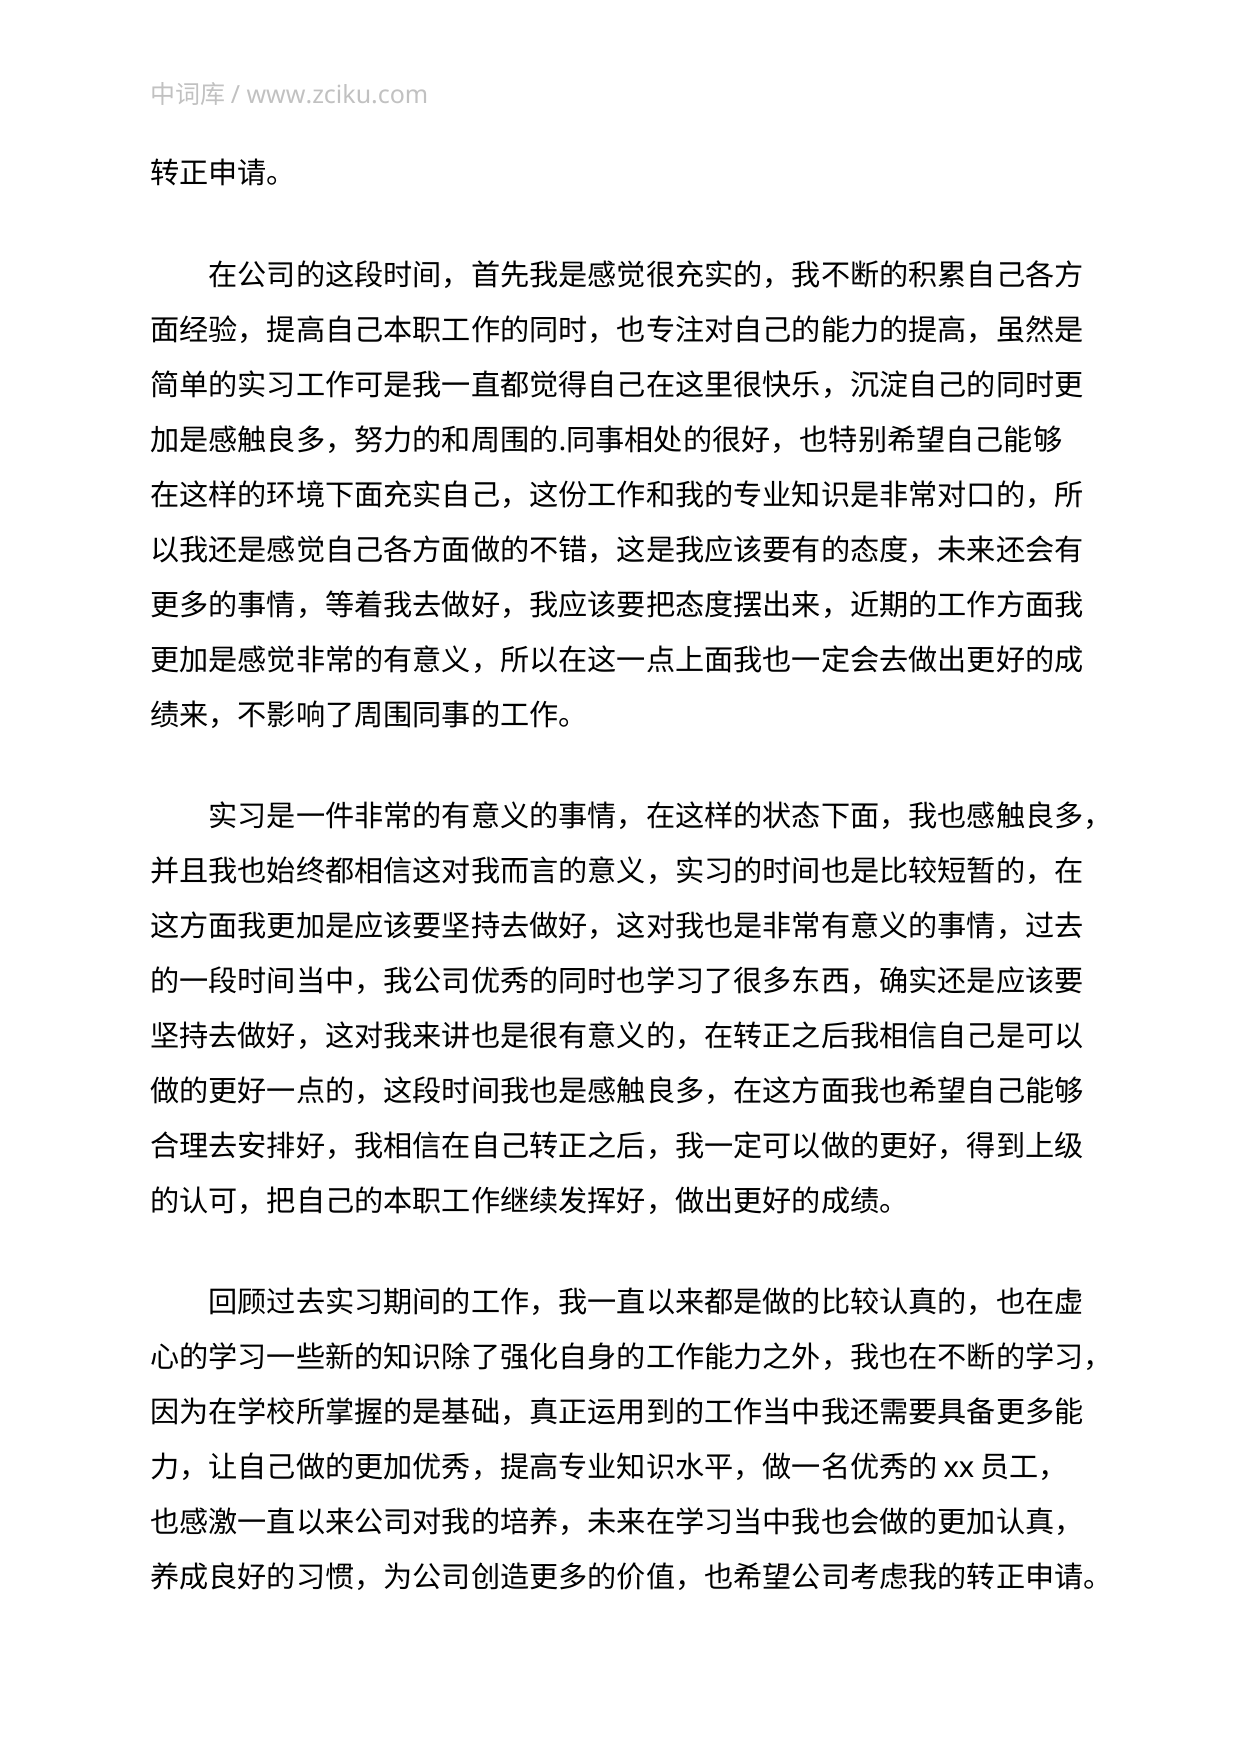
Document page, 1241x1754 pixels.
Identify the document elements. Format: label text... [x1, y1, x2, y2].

text 实习是一件非常的有意义的事情，在这样的状态下面，我也感触良多，并且我也始终都相信这对我而言的意义，实习的时间也是比较短暂的，在这方面我更加是应该要坚持去做好，这对我也是非常有意义的事情，过去的一段时间当中，我公司优秀的同时也学习了很多东西，确实还是应该要坚持去做好，这对我来讲也是很有意义的，在转正之后我相信自己是可以做的更好一点的，这段时间我也是感触良多，在这方面我也希望自己能够合理去安排好，我相信在自己转正之后，我一定可以做的更好，得到上级的认可，把自己的本职工作继续发挥好，做出更好的成绩。 [150, 793, 1090, 1219]
text 在公司的这段时间，首先我是感觉很充实的，我不断的积累自己各方面经验，提高自己本职工作的同时，也专注对自己的能力的提高，虽然是简单的实习工作可是我一直都觉得自己在这里很快乐，沉淀自己的同时更加是感触良多，努力的和周围的.同事相处的很好，也特别希望自己能够在这样的环境下面充实自己，这份工作和我的专业知识是非常对口的，所以我还是感觉自己各方面做的不错，这是我应该要有的态度，未来还会有更多的事情，等着我去做好，我应该要把态度摆出来，近期的工作方面我更加是感觉非常的有意义，所以在这一点上面我也一定会去做出更好的成绩来，不影响了周围同事的工作。 [150, 252, 1090, 733]
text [150, 150, 1090, 192]
text 回顾过去实习期间的工作，我一直以来都是做的比较认真的，也在虚心的学习一些新的知识除了强化自身的工作能力之外，我也在不断的学习，因为在学校所掌握的是基础，真正运用到的工作当中我还需要具备更多能力，让自己做的更加优秀，提高专业知识水平，做一名优秀的xx员工，也感激一直以来公司对我的培养，未来在学习当中我也会做的更加认真，养成良好的习惯，为公司创造更多的价值，也希望公司考虑我的转正申请。 [150, 1279, 1090, 1596]
